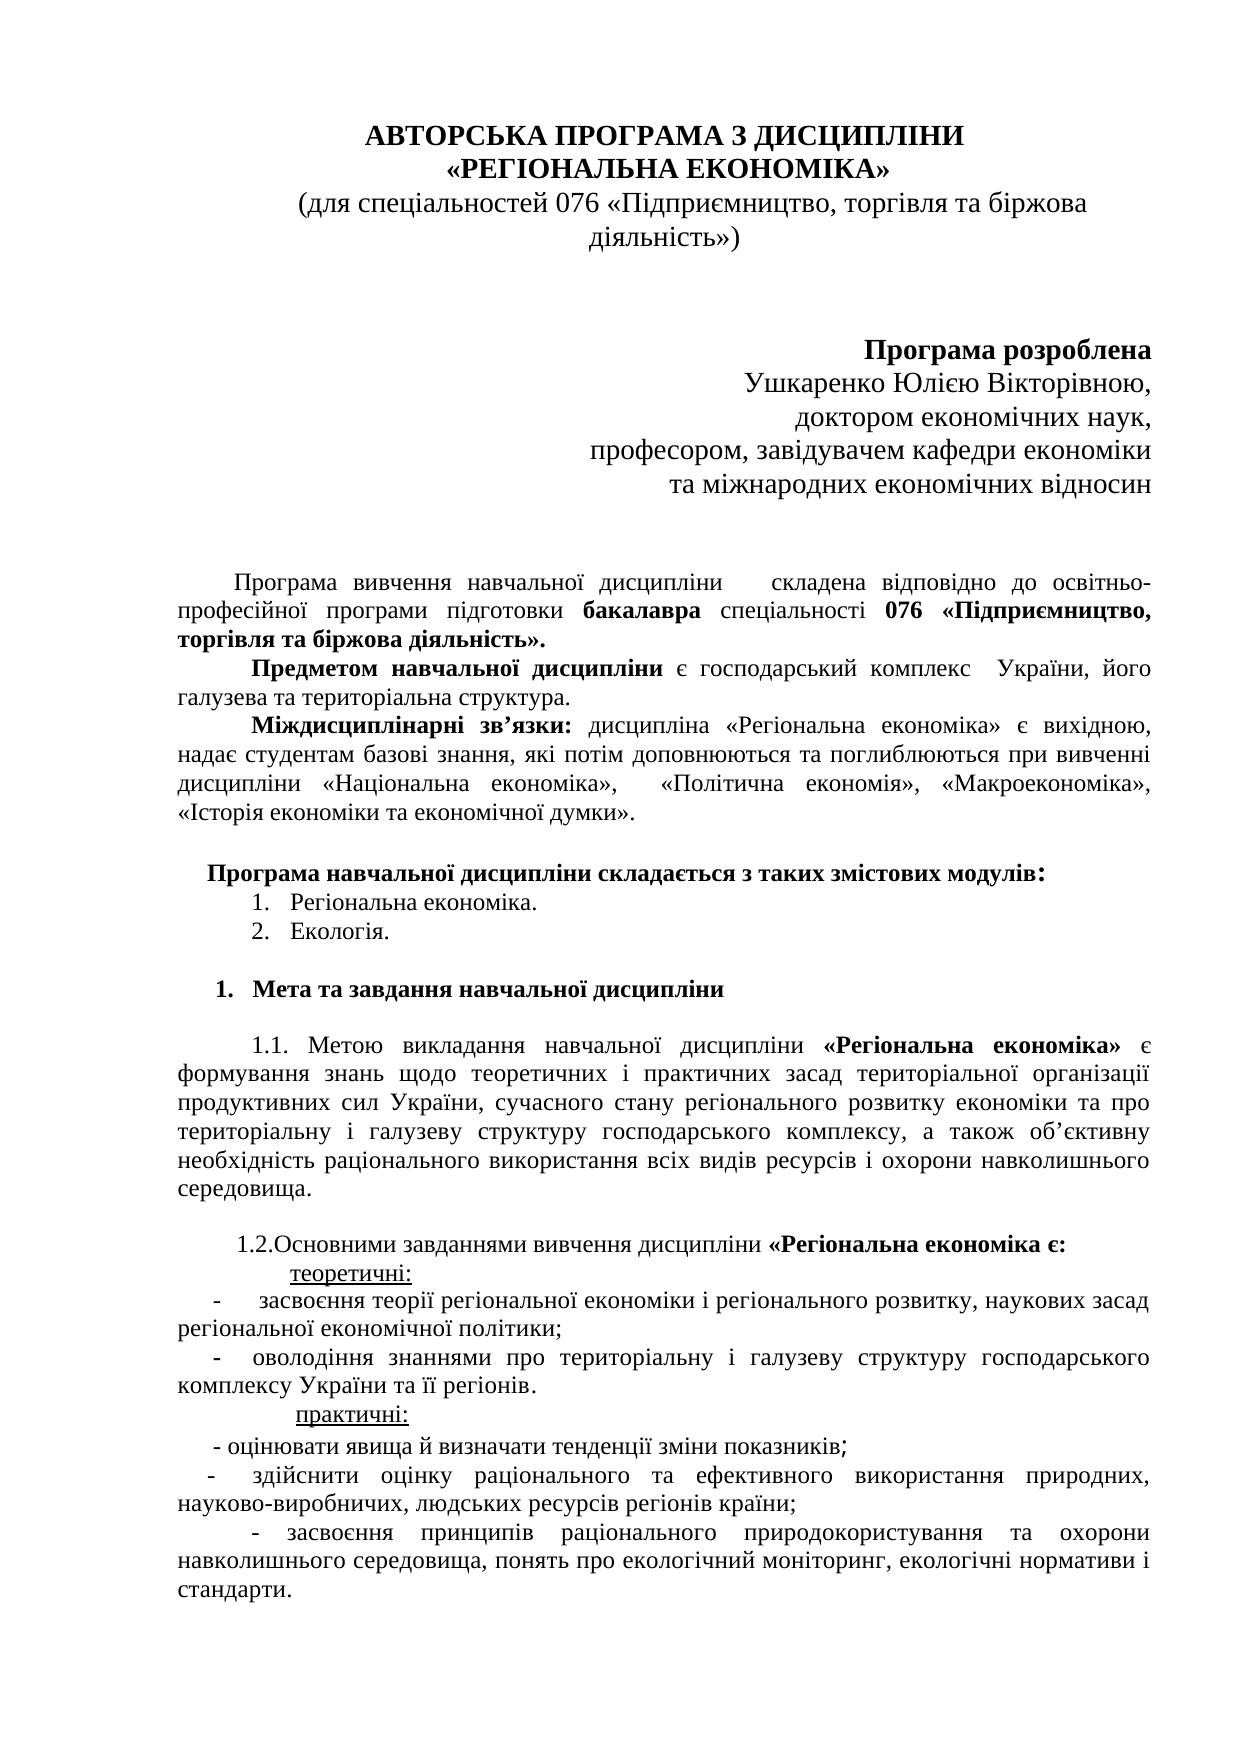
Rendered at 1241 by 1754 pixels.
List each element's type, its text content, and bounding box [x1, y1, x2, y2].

text АВТОРСЬКА ПРОГРАМА З ДИСЦИПЛІНИ [177, 118, 1152, 152]
text «РЕГІОНАЛЬНА ЕКОНОМІКА» [177, 152, 1152, 185]
text Міждисциплінарні зв’язки: дисципліна «Регіональна економіка» є вихідною, надає студентам базові знання, які потім доповнюються та поглиблюються при вивченні дисципліни «Національна економіка», «Політична економія», «Макроекономіка», «Історія економіки та економічної думки». [177, 710, 1152, 825]
list Екологія. [251, 916, 1152, 945]
list засвоєння теорії регіональної економіки і регіонального розвитку, наукових засад регіональної економічної політики; [177, 1287, 1152, 1342]
text - здійснити оцінку раціонального та ефективного використання природних, науково-виробничих, людських ресурсів регіонів країни; [177, 1462, 1152, 1517]
text - оцінювати явища й визначати тенденції зміни показників; [213, 1428, 1152, 1462]
text теоретичні: [290, 1258, 1152, 1287]
text та міжнародних економічних відносин [177, 466, 1152, 499]
text професором, завідувачем кафедри економіки [177, 432, 1152, 466]
text Ушкаренко Юлією Вікторівною, [177, 365, 1152, 399]
text - засвоєння принципів раціонального природокористування та охорони навколишнього середовища, понять про екологічний моніторинг, екологічні нормативи і стандарти. [177, 1517, 1152, 1603]
text Програма вивчення навчальної дисципліни складена відповідно до освітньо-професійної програми підготовки бакалавра спеціальності 076 «Підприємництво, торгівля та біржова діяльність». [177, 567, 1152, 653]
list Регіональна економіка. [251, 887, 1152, 916]
text Предметом навчальної дисципліни є господарський комплекс України, його галузева та територіальна структура. [177, 653, 1152, 710]
text Програма розроблена [177, 332, 1152, 365]
text 1.1. Метою викладання навчальної дисципліни «Регіональна економіка» є формування знань щодо теоретичних і практичних засад територіальної організації продуктивних сил України, сучасного стану регіонального розвитку економіки та про територіальну і галузеву структуру господарського комплексу, а також об’єктивну необхідність раціонального використання всіх видів ресурсів і охорони навколишнього середовища. [177, 1030, 1152, 1202]
text (для спеціальностей 076 «Підприємництво, торгівля та біржова діяльність») [177, 185, 1152, 252]
list оволодіння знаннями про територіальну і галузеву структуру господарського комплексу України та її регіонів. [177, 1342, 1152, 1399]
text доктором економічних наук, [177, 399, 1152, 432]
list Мета та завдання навчальної дисципліни [215, 974, 1152, 1002]
text практичні: [213, 1399, 1152, 1428]
text 1.2.Основними завданнями вивчення дисципліни «Регіональна економіка є: [177, 1231, 1152, 1258]
text Програма навчальної дисципліни складається з таких змістових модулів: [177, 854, 1152, 887]
